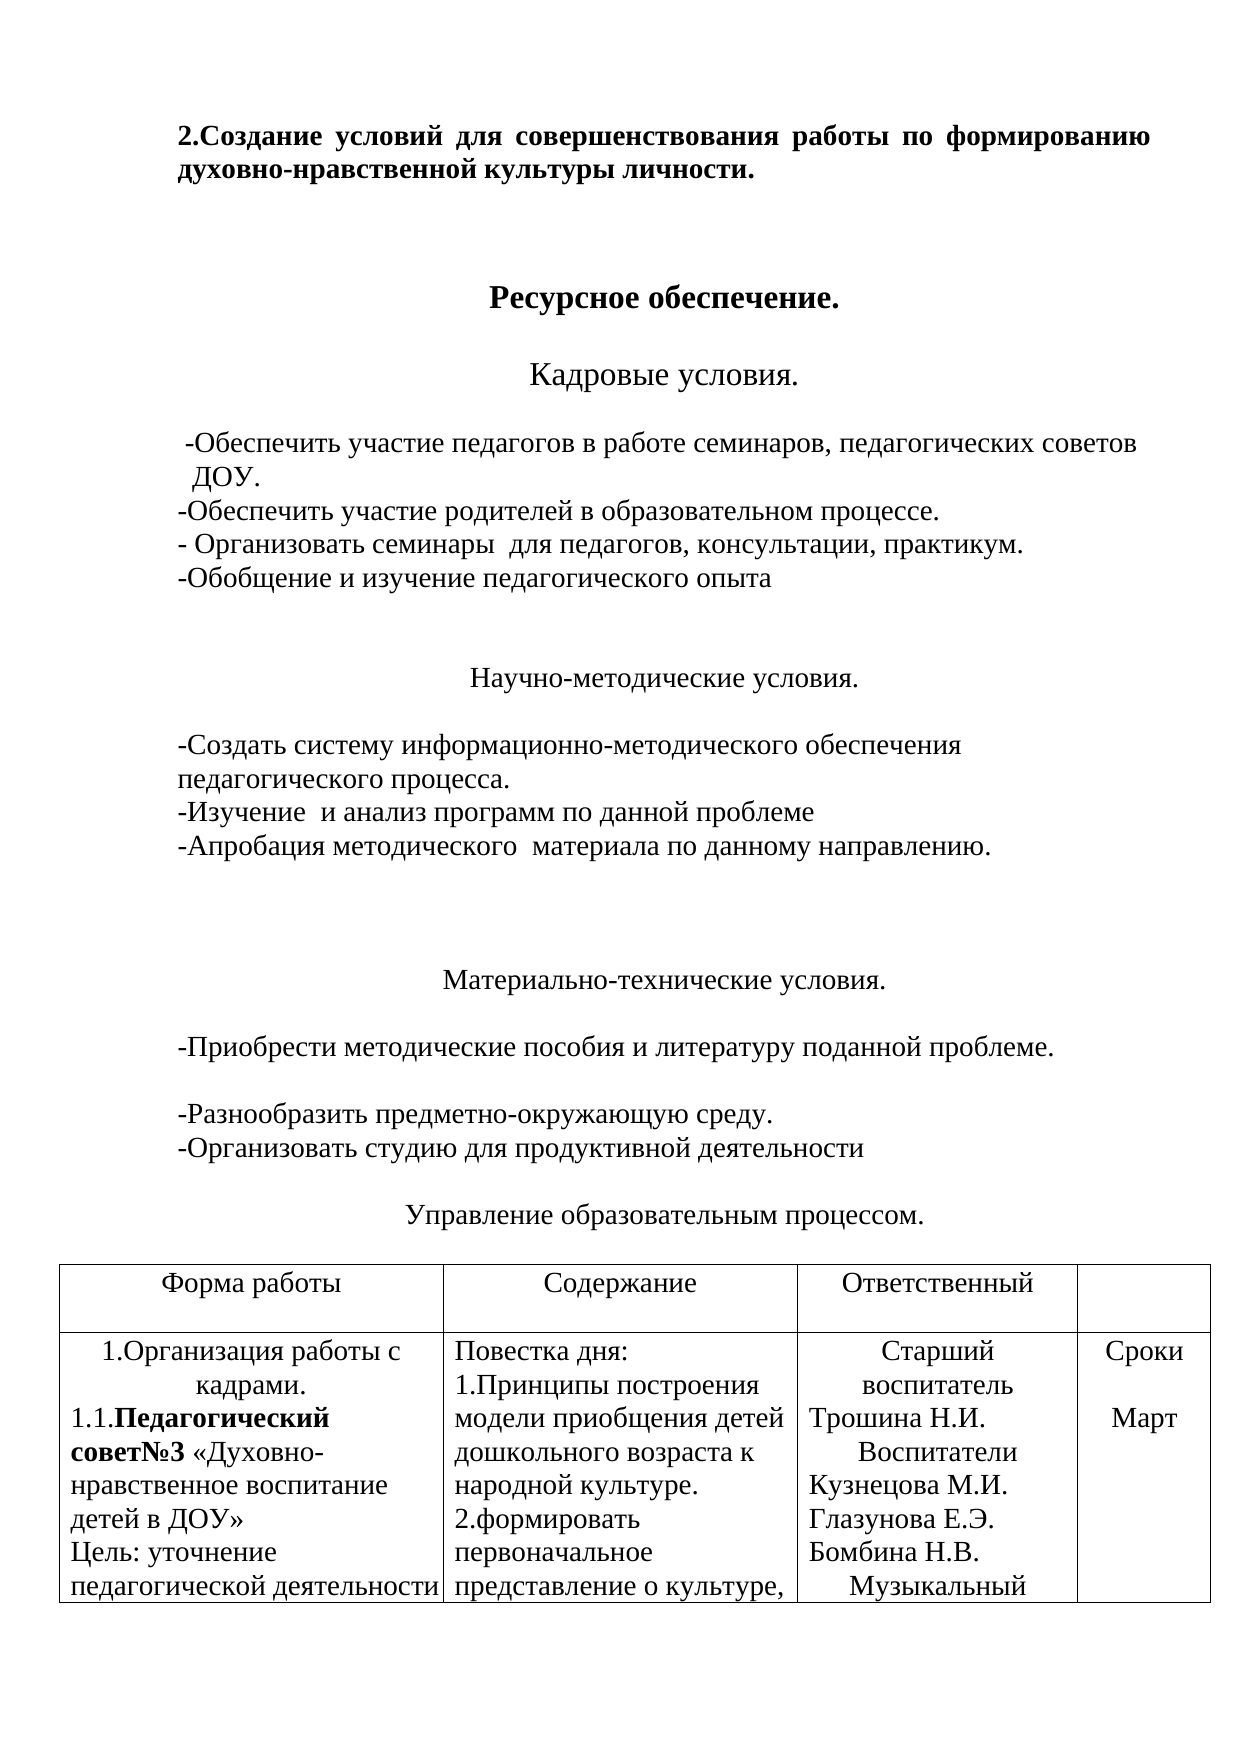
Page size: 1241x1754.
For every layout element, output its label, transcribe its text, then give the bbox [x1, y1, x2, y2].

text -Изучение и анализ программ по данной проблеме [177, 794, 1152, 828]
table_header Ответственный [798, 1265, 1077, 1332]
text Научно-методические условия. [177, 660, 1152, 694]
text ДОУ. [177, 459, 1152, 493]
text -Обобщение и изучение педагогического опыта [177, 560, 1152, 593]
table_header [1078, 1265, 1210, 1332]
table_header Форма работы [60, 1265, 443, 1332]
text -Обеспечить участие педагогов в работе семинаров, педагогических советов [177, 426, 1152, 459]
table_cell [798, 1333, 1077, 1602]
table_cell Сроки Март [1078, 1333, 1210, 1602]
text -Обеспечить участие родителей в образовательном процессе. [177, 493, 1152, 526]
text Материально-технические условия. [177, 962, 1152, 996]
text Кадровые условия. [177, 354, 1152, 392]
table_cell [444, 1333, 797, 1602]
text - Организовать семинары для педагогов, консультации, практикум. [177, 526, 1152, 560]
text -Апробация методического материала по данному направлению. [177, 828, 1152, 862]
text -Создать систему информационно-методического обеспечения педагогического процесса. [177, 727, 1152, 794]
text 2.Создание условий для совершенствования работы по формированию духовно-нравственной культуры личности. [177, 118, 1152, 185]
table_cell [60, 1333, 443, 1602]
text Управление образовательным процессом. [177, 1197, 1152, 1231]
table_header Содержание [444, 1265, 797, 1332]
text -Организовать студию для продуктивной деятельности [177, 1130, 1152, 1163]
text Ресурсное обеспечение. [177, 277, 1152, 315]
text -Разнообразить предметно-окружающую среду. [177, 1096, 1152, 1130]
text -Приобрести методические пособия и литературу поданной проблеме. [177, 1029, 1152, 1063]
